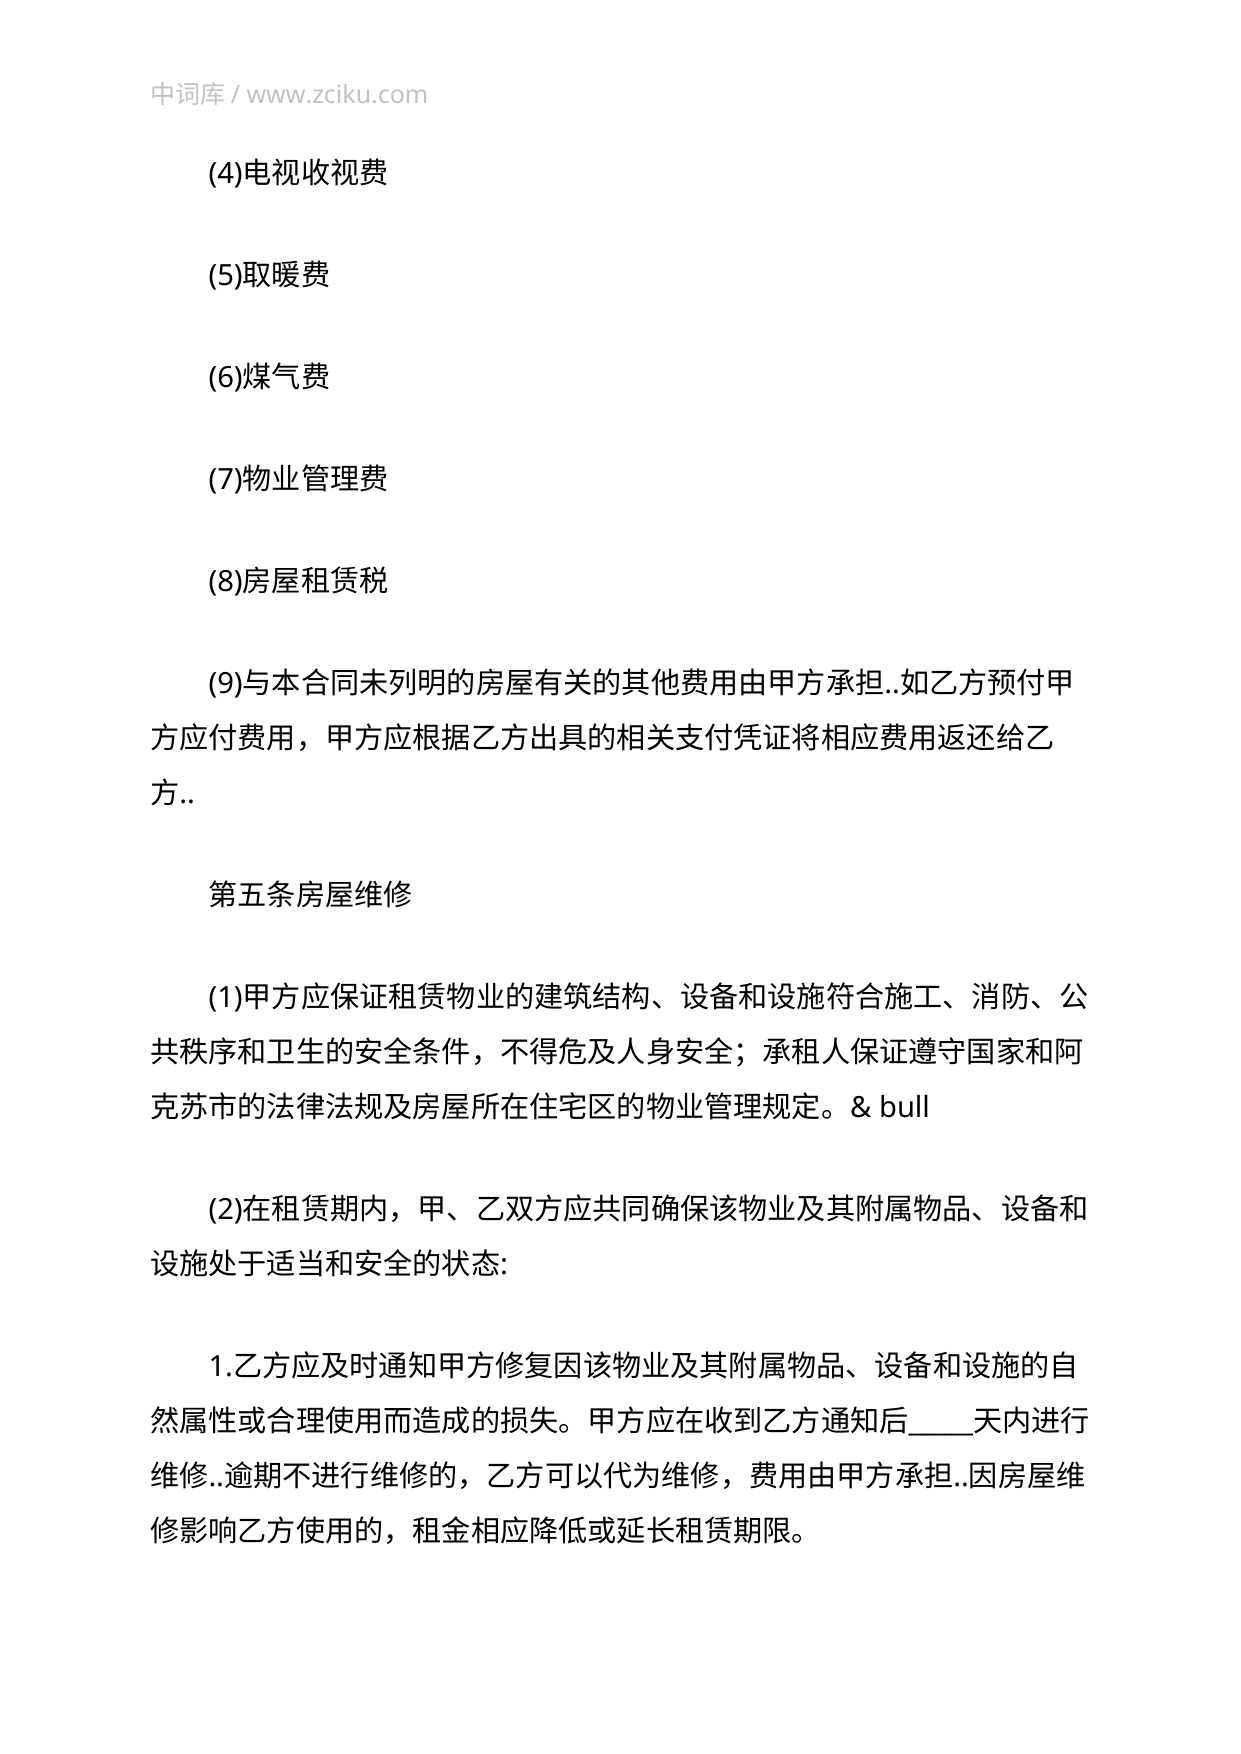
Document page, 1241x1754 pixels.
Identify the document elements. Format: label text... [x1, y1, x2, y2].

text 第五条房屋维修 [150, 872, 1090, 914]
text (7)物业管理费 [150, 456, 1090, 498]
text (5)取暖费 [150, 252, 1090, 294]
text 1.乙方应及时通知甲方修复因该物业及其附属物品、设备和设施的自然属性或合理使用而造成的损失。甲方应在收到乙方通知后_____天内进行维修..逾期不进行维修的，乙方可以代为维修，费用由甲方承担..因房屋维修影响乙方使用的，租金相应降低或延长租赁期限。 [150, 1342, 1090, 1550]
text (8)房屋租赁税 [150, 558, 1090, 600]
text (2)在租赁期内，甲、乙双方应共同确保该物业及其附属物品、设备和设施处于适当和安全的状态: [150, 1185, 1090, 1283]
text (4)电视收视费 [150, 150, 1090, 192]
text (6)煤气费 [150, 354, 1090, 396]
text (9)与本合同未列明的房屋有关的其他费用由甲方承担..如乙方预付甲方应付费用，甲方应根据乙方出具的相关支付凭证将相应费用返还给乙方.. [150, 660, 1090, 812]
text (1)甲方应保证租赁物业的建筑结构、设备和设施符合施工、消防、公共秩序和卫生的安全条件，不得危及人身安全；承租人保证遵守国家和阿克苏市的法律法规及房屋所在住宅区的物业管理规定。& bull [150, 973, 1090, 1126]
